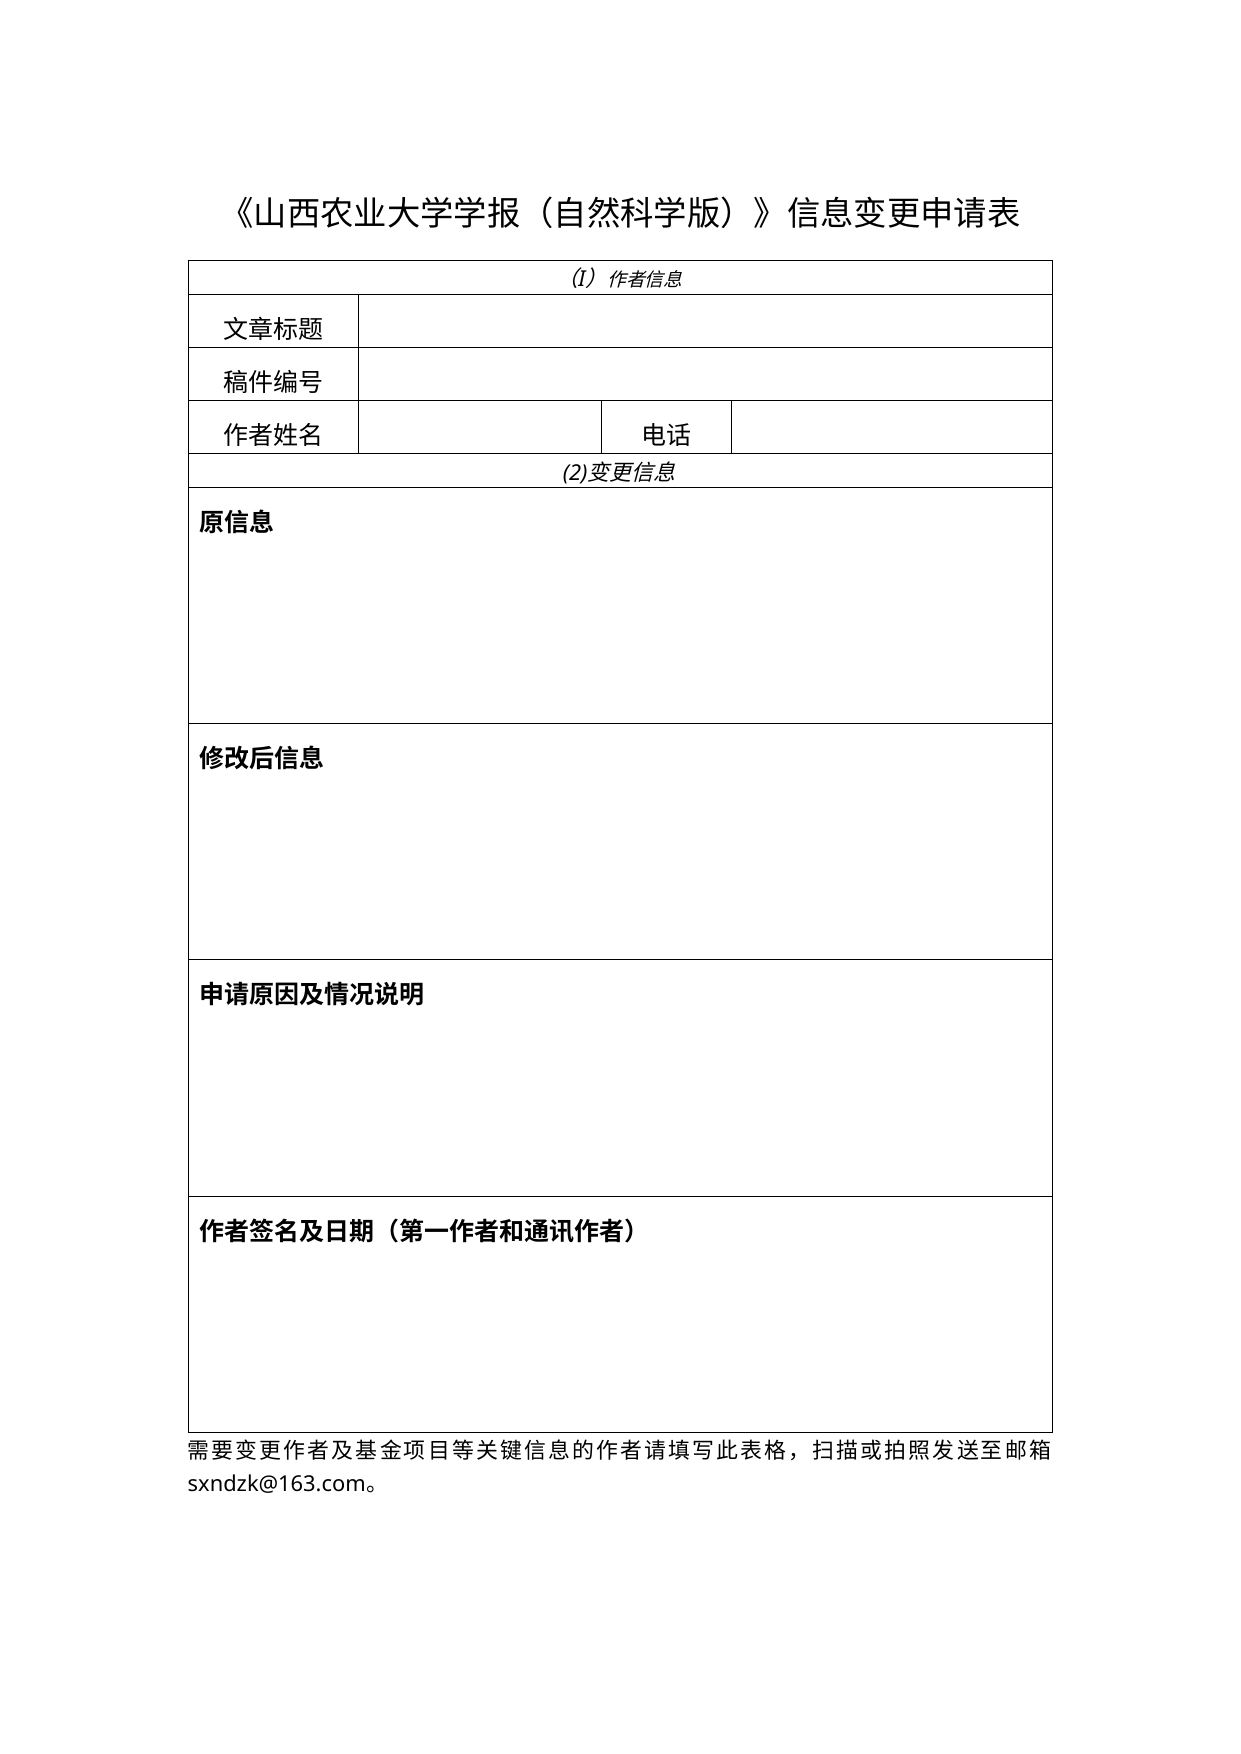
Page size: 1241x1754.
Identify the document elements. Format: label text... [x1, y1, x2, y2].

table_cell [359, 295, 1052, 347]
table_cell [732, 401, 1052, 453]
table_cell (2)变更信息 [189, 454, 1052, 487]
text 《山西农业大学学报（自然科学版）》信息变更申请表 [187, 178, 1053, 243]
table_header （I）作者信息 [189, 261, 1052, 294]
table_cell 稿件编号 [189, 348, 358, 400]
table_cell 申请原因及情况说明 [189, 960, 1052, 1196]
table_cell 修改后信息 [189, 724, 1052, 959]
table_cell 原信息 [189, 488, 1052, 723]
table_cell 电话 [602, 401, 731, 453]
table_cell 文章标题 [189, 295, 358, 347]
table_cell [359, 401, 601, 453]
table_cell [359, 348, 1052, 400]
table_cell 作者签名及日期（第一作者和通讯作者） [189, 1197, 1052, 1432]
table_cell 作者姓名 [189, 401, 358, 453]
text 需要变更作者及基金项目等关键信息的作者请填写此表格，扫描或拍照发送至邮箱sxndzk@163.com。 [187, 1433, 1053, 1498]
